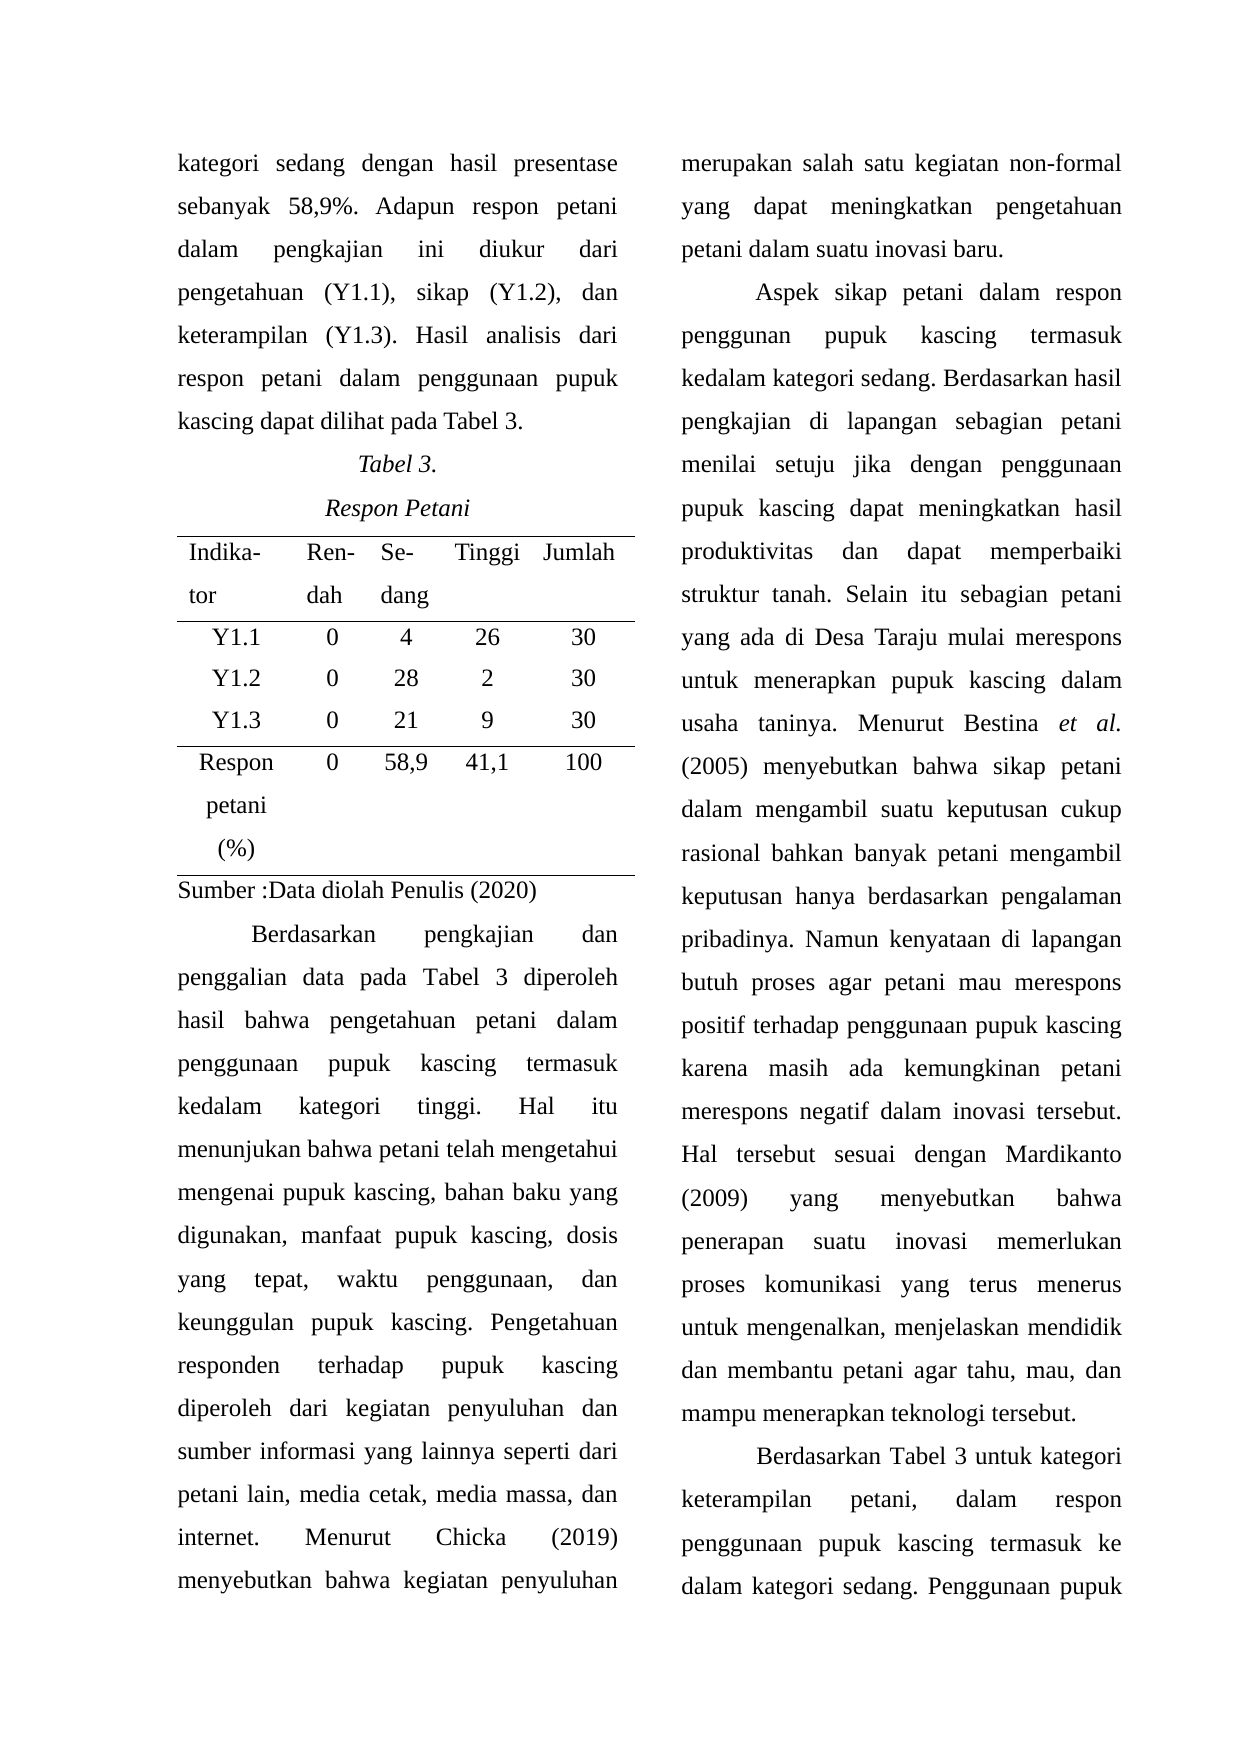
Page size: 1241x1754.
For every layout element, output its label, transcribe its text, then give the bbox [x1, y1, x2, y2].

table_cell 0 [295, 664, 369, 705]
table_cell 21 [369, 705, 443, 746]
table_cell 2 [443, 664, 532, 705]
table_header Ren-dah [295, 537, 369, 621]
table_header Tinggi [443, 537, 532, 621]
table_cell 0 [295, 747, 369, 874]
table_cell 30 [532, 664, 635, 705]
table_cell 30 [532, 705, 635, 746]
table_cell 26 [443, 622, 532, 663]
table_cell Y1.1 [177, 622, 295, 663]
table_cell 100 [532, 747, 635, 874]
table_cell 0 [295, 622, 369, 663]
table_cell Y1.3 [177, 705, 295, 746]
text Aspek sikap petani dalam respon penggunan pupuk kascing termasuk kedalam kategori sedang. Berdasarkan hasil pengkajian di lapangan sebagian petani menilai setuju jika dengan penggunaan pupuk kascing dapat meningkatkan hasil produktivitas dan dapat memperbaiki struktur tanah. Selain itu sebagian petani yang ada di Desa Taraju mulai merespons untuk menerapkan pupuk kascing dalam usaha taninya. Menurut Bestina et al. (2005) menyebutkan bahwa sikap petani dalam mengambil suatu keputusan cukup rasional bahkan banyak petani mengambil keputusan hanya berdasarkan pengalaman pribadinya. Namun kenyataan di lapangan butuh proses agar petani mau merespons positif terhadap penggunaan pupuk kascing karena masih ada kemungkinan petani merespons negatif dalam inovasi tersebut. Hal tersebut sesuai dengan Mardikanto (2009) yang menyebutkan bahwa penerapan suatu inovasi memerlukan proses komunikasi yang terus menerus untuk mengenalkan, menjelaskan mendidik dan membantu petani agar tahu, mau, dan mampu menerapkan teknologi tersebut. [681, 277, 1122, 1427]
table_cell 41,1 [443, 747, 532, 874]
text Berdasarkan pengkajian dan penggalian data pada Tabel 3 diperoleh hasil bahwa pengetahuan petani dalam penggunaan pupuk kascing termasuk kedalam kategori tinggi. Hal itu menunjukan bahwa petani telah mengetahui mengenai pupuk kascing, bahan baku yang digunakan, manfaat pupuk kascing, dosis yang tepat, waktu penggunaan, dan keunggulan pupuk kascing. Pengetahuan responden terhadap pupuk kascing diperoleh dari kegiatan penyuluhan dan sumber informasi yang lainnya seperti dari petani lain, media cetak, media massa, dan internet. Menurut Chicka (2019) menyebutkan bahwa kegiatan penyuluhan merupakan salah satu kegiatan non-formal yang dapat meningkatkan pengetahuan petani dalam suatu inovasi baru. [681, 148, 1122, 263]
text Berdasarkan pengkajian dan penggalian data pada Tabel 3 diperoleh hasil bahwa pengetahuan petani dalam penggunaan pupuk kascing termasuk kedalam kategori tinggi. Hal itu menunjukan bahwa petani telah mengetahui mengenai pupuk kascing, bahan baku yang digunakan, manfaat pupuk kascing, dosis yang tepat, waktu penggunaan, dan keunggulan pupuk kascing. Pengetahuan responden terhadap pupuk kascing diperoleh dari kegiatan penyuluhan dan sumber informasi yang lainnya seperti dari petani lain, media cetak, media massa, dan internet. Menurut Chicka (2019) menyebutkan bahwa kegiatan penyuluhan merupakan salah satu kegiatan non-formal yang dapat meningkatkan pengetahuan petani dalam suatu inovasi baru. [177, 919, 618, 1594]
table_header Se-dang [369, 537, 443, 621]
table_cell 30 [532, 622, 635, 663]
text Sumber :Data diolah Penulis (2020) [177, 876, 618, 904]
table_cell Y1.2 [177, 664, 295, 705]
text Tabel 3. [177, 449, 618, 478]
table_header Jumlah [532, 537, 635, 621]
table_header Indika-tor [177, 537, 295, 621]
text Respon Petani [177, 493, 618, 521]
table_cell 0 [295, 705, 369, 746]
table_cell 58,9 [369, 747, 443, 874]
table_cell Respon petani (%) [177, 747, 295, 874]
table_cell 9 [443, 705, 532, 746]
table_cell 28 [369, 664, 443, 705]
table_cell 4 [369, 622, 443, 663]
